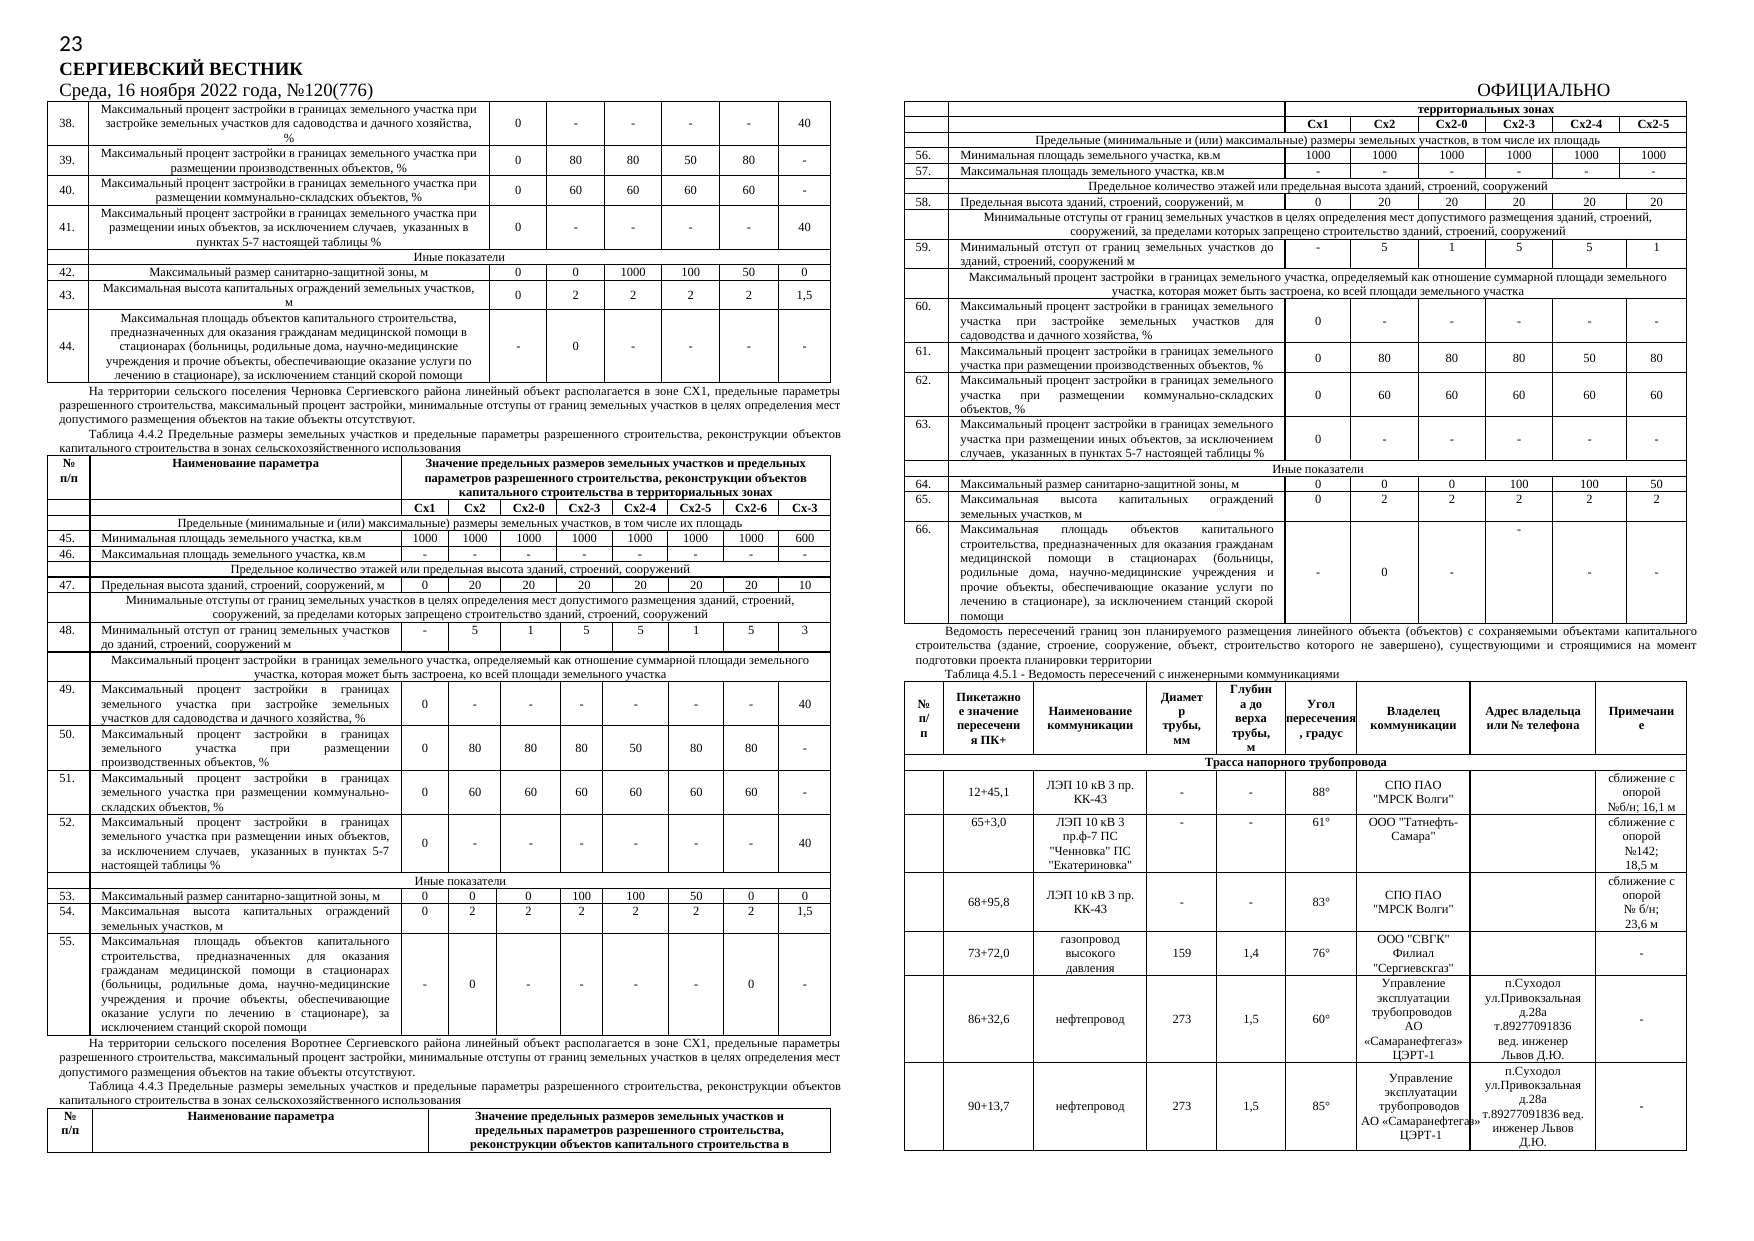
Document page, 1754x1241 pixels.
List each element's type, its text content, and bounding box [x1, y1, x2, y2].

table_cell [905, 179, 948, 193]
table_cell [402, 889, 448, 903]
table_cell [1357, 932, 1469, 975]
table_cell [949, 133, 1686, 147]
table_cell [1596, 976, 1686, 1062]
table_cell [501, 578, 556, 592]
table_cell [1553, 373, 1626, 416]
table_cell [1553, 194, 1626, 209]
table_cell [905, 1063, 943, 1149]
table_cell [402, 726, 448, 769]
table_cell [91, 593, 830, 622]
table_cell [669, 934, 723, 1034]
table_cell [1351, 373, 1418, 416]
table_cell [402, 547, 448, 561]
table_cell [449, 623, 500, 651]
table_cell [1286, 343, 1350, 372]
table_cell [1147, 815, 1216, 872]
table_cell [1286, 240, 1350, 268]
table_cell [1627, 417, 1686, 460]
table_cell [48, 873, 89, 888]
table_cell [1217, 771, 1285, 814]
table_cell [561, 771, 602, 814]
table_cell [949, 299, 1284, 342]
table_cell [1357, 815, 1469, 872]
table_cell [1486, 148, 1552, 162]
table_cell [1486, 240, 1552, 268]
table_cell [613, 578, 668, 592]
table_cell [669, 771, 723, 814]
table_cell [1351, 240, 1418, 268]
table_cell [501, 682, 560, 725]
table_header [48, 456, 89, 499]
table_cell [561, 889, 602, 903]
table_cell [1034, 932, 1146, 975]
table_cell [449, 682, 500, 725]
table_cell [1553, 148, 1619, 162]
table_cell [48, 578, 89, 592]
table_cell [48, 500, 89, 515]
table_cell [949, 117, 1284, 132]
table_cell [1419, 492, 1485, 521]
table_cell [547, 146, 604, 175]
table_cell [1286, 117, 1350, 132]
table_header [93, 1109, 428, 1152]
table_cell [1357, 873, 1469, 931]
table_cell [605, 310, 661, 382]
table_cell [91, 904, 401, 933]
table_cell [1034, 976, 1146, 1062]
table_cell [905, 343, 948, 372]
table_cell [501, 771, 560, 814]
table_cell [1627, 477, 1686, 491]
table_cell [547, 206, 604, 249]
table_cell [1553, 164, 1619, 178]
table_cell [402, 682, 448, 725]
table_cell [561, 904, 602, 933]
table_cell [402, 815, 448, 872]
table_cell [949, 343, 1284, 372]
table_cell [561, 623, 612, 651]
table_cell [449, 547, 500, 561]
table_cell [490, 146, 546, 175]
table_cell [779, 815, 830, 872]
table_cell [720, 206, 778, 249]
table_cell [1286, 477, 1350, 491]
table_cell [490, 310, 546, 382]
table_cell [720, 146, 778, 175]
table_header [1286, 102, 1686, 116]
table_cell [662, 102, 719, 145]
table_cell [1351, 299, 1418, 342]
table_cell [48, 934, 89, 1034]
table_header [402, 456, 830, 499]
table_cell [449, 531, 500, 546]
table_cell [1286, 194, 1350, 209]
text Ведомость пересечений границ зон планируемого размещения линейного объекта (объектов) с сохраняемыми объектами капитального строительства (здание, строение, сооружение, объект, строительство которого не завершено), существующими и строящимися на момент подготовки проекта планировки территории [915, 624, 1698, 667]
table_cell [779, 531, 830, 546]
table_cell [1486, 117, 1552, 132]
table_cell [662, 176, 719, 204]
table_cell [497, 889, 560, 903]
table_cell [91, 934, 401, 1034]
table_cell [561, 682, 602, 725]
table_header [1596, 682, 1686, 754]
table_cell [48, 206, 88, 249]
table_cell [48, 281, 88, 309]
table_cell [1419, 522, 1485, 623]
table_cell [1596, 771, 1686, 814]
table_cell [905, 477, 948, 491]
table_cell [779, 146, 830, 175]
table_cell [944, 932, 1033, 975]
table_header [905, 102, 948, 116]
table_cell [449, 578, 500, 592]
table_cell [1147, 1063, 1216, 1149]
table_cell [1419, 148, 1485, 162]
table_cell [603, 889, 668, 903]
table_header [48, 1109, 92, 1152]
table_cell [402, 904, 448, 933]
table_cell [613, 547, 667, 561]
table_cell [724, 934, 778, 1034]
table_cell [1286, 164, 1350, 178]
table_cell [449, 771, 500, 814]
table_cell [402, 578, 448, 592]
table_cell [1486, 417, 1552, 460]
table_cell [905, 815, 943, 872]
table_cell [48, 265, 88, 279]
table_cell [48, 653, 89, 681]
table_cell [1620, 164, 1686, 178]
text Таблица 4.4.3 Предельные размеры земельных участков и предельные параметры разрешенного строительства, реконструкции объектов капитального строительства в зонах сельскохозяйственного использования [59, 1079, 842, 1107]
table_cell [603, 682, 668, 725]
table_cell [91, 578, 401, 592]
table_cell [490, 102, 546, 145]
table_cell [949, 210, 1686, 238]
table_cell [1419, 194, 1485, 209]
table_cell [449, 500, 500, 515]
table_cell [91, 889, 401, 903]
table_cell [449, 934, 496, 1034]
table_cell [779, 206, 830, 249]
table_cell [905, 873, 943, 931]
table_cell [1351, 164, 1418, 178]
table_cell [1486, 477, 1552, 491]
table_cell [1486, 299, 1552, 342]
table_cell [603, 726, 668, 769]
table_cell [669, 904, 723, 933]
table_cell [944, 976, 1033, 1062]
text Таблица 4.5.1 - Ведомость пересечений с инженерными коммуникациями [915, 667, 1698, 681]
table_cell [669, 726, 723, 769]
text На территории сельского поселения Воротнее Сергиевского района линейный объект располагается в зоне СХ1, предельные параметры разрешенного строительства, максимальный процент застройки, минимальные отступы от границ земельных участков в целях определения мест допустимого размещения объектов на такие объекты отсутствуют. [59, 1036, 842, 1079]
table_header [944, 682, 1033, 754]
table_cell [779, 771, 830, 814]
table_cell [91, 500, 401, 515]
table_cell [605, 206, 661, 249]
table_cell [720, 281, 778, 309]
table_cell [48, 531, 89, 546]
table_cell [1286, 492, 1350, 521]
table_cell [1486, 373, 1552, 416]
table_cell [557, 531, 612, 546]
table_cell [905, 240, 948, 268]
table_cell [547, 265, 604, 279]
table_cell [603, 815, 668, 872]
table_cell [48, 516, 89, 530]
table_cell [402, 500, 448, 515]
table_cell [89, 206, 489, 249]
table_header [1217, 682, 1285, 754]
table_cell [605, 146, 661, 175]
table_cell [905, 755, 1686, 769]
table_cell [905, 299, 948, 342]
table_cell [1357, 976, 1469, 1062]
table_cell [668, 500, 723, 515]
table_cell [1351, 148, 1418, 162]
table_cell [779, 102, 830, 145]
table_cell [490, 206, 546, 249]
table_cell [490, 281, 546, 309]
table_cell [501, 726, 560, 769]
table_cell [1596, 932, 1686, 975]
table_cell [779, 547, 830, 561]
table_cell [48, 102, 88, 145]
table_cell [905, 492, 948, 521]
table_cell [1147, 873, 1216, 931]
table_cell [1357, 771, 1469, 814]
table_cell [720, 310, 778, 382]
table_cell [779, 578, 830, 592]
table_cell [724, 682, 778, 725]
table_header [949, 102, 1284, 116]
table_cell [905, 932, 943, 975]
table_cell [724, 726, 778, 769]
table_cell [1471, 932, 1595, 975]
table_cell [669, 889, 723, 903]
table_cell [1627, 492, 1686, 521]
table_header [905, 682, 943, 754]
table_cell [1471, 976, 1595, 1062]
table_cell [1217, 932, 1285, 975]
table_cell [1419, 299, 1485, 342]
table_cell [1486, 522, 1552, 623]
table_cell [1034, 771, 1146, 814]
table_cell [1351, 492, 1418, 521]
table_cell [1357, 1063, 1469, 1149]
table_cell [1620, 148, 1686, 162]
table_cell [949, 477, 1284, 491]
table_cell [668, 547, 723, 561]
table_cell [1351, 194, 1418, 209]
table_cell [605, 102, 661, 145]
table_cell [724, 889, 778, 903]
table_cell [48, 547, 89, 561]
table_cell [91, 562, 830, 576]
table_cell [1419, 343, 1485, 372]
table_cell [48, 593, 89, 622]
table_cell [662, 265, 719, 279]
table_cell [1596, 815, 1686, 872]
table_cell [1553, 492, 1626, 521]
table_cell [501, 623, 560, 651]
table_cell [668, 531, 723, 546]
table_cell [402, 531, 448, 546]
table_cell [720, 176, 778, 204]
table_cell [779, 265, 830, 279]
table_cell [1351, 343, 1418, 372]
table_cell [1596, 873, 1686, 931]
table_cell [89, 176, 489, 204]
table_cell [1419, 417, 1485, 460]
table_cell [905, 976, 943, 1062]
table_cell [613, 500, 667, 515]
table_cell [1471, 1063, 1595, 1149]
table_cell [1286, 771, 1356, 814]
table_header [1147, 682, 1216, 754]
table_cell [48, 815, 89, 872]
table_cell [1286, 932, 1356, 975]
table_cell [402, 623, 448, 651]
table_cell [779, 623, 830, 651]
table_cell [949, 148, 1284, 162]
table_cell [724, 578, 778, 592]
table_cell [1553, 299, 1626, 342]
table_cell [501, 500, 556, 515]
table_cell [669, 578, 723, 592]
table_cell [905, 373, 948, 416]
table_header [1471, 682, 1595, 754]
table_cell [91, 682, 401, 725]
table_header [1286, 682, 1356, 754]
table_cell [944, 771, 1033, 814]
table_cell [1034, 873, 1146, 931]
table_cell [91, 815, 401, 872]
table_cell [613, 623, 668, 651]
text Таблица 4.4.2 Предельные размеры земельных участков и предельные параметры разрешенного строительства, реконструкции объектов капитального строительства в зонах сельскохозяйственного использования [59, 426, 842, 455]
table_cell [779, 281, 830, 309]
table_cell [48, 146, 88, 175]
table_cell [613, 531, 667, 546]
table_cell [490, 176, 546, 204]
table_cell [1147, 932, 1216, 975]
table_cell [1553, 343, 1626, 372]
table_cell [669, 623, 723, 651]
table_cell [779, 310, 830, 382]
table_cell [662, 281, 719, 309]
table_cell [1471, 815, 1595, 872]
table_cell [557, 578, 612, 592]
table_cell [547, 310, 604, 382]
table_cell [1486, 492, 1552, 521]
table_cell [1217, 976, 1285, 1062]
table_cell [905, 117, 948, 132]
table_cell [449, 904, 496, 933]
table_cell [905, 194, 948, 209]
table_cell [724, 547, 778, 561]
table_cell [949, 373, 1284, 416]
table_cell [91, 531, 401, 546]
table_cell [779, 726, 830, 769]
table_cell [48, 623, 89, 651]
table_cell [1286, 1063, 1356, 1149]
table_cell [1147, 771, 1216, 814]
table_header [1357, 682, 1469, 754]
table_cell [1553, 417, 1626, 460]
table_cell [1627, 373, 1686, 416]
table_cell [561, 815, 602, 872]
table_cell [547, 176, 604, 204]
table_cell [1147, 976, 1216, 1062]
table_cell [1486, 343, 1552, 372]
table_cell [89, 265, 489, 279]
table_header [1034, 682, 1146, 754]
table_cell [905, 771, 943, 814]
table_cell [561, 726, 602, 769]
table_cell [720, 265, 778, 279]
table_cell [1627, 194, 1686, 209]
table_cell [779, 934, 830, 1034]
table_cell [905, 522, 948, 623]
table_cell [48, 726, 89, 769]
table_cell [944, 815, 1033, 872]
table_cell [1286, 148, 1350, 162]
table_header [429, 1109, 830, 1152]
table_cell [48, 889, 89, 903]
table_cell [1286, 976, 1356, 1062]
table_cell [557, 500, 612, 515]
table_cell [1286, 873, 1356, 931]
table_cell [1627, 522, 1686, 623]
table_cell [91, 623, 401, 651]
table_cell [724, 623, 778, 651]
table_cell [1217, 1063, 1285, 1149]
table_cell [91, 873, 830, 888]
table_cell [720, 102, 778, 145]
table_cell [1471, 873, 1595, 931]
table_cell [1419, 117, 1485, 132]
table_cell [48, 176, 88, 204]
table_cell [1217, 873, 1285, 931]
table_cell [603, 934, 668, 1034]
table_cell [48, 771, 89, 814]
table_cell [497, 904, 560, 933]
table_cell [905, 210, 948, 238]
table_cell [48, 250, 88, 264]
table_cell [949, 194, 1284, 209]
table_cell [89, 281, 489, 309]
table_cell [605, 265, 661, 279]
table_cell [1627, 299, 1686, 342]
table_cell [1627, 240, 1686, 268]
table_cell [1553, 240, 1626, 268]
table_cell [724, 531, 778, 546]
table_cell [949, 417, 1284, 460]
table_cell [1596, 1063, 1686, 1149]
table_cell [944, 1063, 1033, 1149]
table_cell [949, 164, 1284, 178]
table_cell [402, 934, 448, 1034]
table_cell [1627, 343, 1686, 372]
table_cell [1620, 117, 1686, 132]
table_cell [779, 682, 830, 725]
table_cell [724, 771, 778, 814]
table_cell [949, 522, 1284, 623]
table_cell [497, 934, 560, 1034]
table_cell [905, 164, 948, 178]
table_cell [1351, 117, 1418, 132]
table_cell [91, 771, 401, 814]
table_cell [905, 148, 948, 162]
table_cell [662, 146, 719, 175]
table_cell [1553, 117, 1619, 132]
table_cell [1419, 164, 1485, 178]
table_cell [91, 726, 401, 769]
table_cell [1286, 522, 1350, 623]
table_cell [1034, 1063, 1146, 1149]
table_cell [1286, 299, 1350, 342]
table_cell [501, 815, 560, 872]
text На территории сельского поселения Черновка Сергиевского района линейный объект располагается в зоне СХ1, предельные параметры разрешенного строительства, максимальный процент застройки, минимальные отступы от границ земельных участков в целях определения мест допустимого размещения объектов на такие объекты отсутствуют. [59, 383, 842, 426]
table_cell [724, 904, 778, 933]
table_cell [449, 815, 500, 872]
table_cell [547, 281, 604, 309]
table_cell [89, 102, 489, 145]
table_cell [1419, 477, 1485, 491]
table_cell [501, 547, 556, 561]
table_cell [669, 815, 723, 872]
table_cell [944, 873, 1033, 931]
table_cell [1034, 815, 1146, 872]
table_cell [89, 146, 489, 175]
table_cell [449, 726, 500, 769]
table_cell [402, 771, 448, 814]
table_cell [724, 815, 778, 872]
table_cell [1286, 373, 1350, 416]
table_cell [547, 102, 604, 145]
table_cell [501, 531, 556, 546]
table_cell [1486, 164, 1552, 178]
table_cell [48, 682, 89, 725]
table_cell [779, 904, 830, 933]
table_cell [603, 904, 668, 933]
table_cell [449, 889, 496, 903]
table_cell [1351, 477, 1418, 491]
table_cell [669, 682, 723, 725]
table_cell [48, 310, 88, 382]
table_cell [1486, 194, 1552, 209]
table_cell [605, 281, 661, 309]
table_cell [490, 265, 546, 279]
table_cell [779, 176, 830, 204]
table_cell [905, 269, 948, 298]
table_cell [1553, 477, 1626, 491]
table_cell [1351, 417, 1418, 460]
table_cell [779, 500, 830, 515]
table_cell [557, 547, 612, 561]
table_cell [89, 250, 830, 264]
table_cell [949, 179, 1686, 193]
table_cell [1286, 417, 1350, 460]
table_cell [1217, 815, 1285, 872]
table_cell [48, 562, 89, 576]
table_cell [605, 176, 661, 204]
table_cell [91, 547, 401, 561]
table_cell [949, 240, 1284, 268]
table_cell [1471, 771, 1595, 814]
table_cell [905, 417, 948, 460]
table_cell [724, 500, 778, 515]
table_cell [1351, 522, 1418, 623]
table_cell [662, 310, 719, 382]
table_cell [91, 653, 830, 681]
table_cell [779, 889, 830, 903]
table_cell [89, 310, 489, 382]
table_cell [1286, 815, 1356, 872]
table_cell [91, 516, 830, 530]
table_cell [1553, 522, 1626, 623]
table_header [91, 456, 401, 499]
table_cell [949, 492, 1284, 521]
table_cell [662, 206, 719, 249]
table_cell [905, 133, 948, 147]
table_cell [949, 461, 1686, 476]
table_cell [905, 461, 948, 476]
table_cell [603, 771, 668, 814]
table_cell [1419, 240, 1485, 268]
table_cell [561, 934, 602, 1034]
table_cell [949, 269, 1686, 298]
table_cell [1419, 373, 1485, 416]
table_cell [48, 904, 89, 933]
